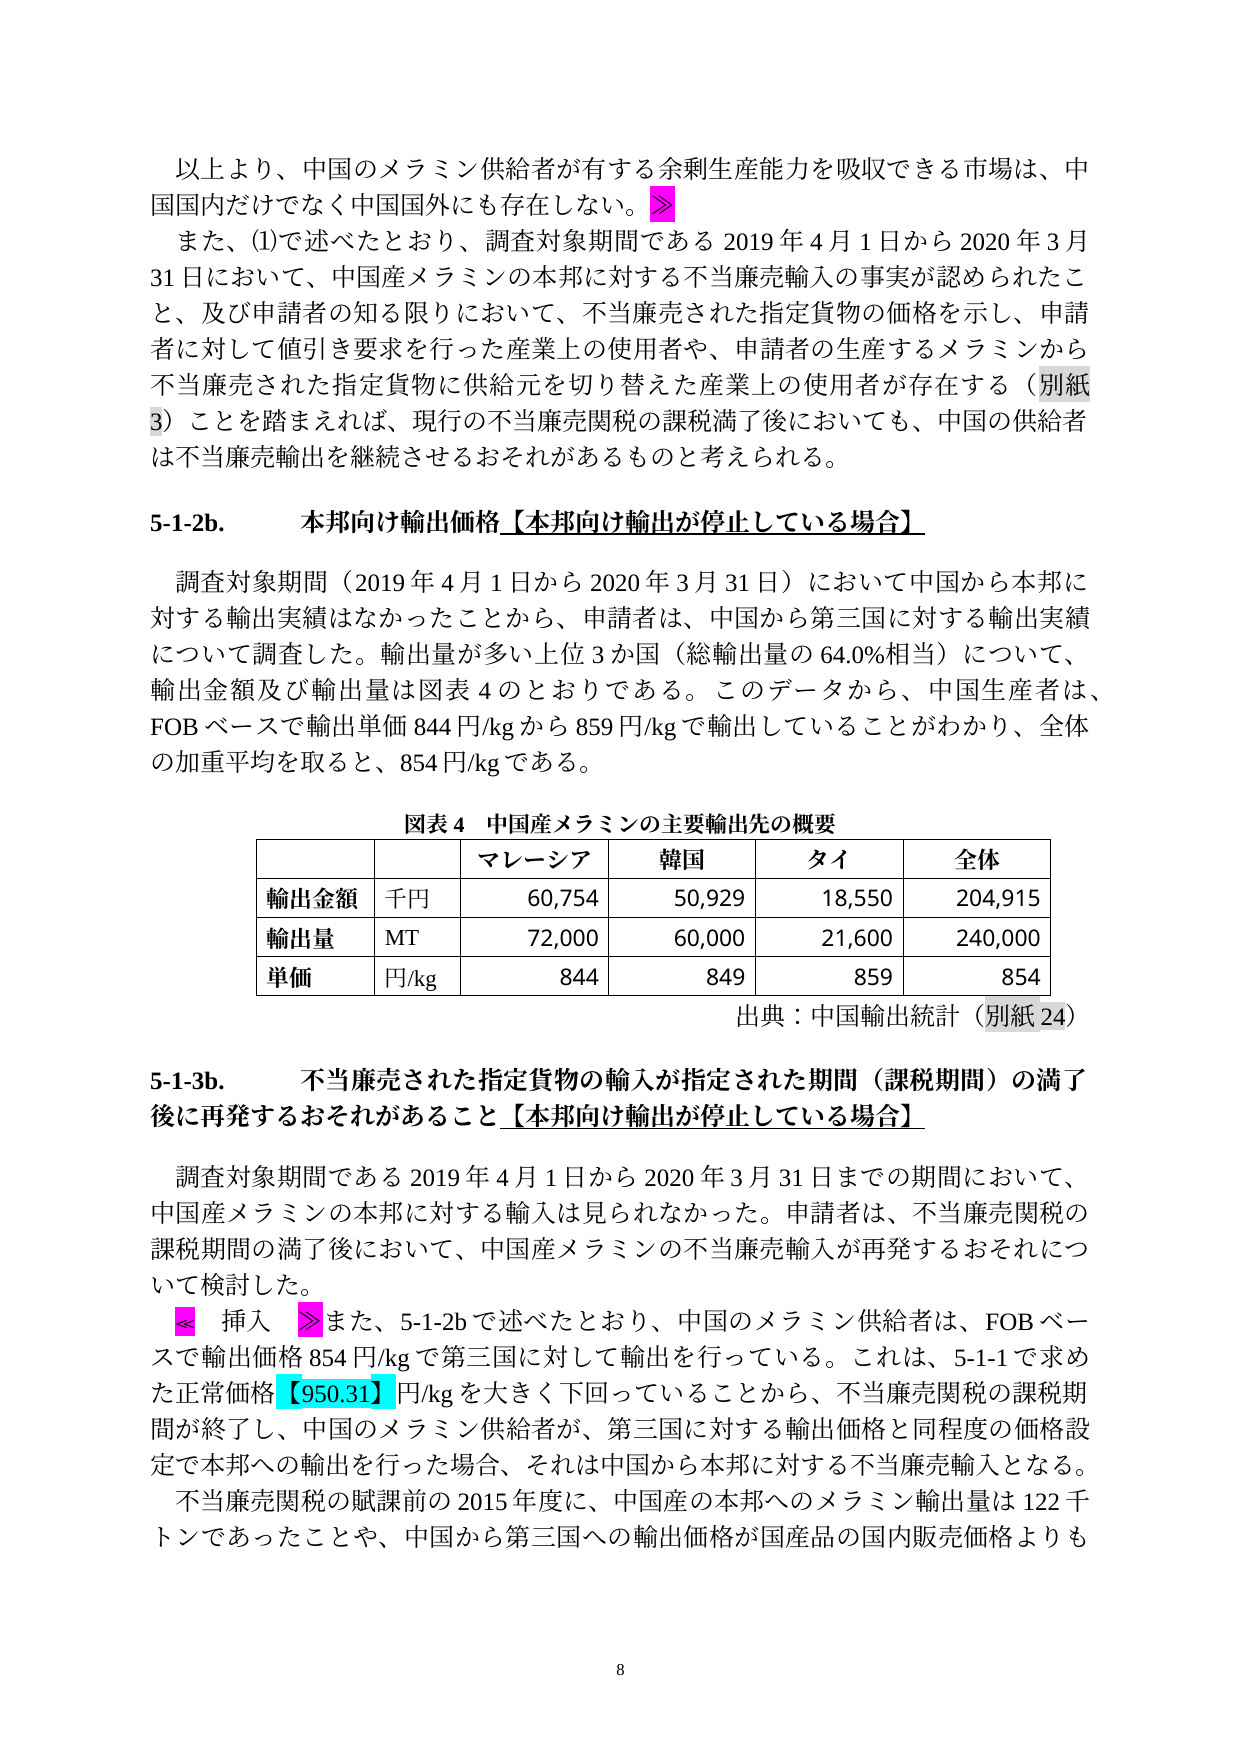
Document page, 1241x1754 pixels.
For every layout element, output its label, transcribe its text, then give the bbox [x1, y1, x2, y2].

text 出典：中国輸出統計（別紙24） [150, 996, 985, 1032]
table_cell 60,000 [609, 918, 755, 956]
table_cell 204,915 [904, 879, 1050, 917]
table_cell 50,929 [609, 879, 755, 917]
table_cell 18,550 [756, 879, 903, 917]
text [150, 1481, 1090, 1553]
text 調査対象期間（2019年4月1日から2020年3月31日）において中国から本邦に対する輸出実績はなかったことから、申請者は、中国から第三国に対する輸出実績について調査した。輸出量が多い上位3か国（総輸出量の64.0%相当）について、輸出金額及び輸出量は図表4のとおりである。このデータから、中国生産者は、FOBベースで輸出単価844円/kgから859円/kgで輸出していることがわかり、全体の加重平均を取ると、854円/kgである。 [150, 563, 1090, 779]
text ≪ 挿入 ≫また、5-1-2bで述べたとおり、中国のメラミン供給者は、FOBベースで輸出価格854円/kgで第三国に対して輸出を行っている。これは、5-1-1で求めた正常価格【950.31】円/kgを大きく下回っていることから、不当廉売関税の課税期間が終了し、中国のメラミン供給者が、第三国に対する輸出価格と同程度の価格設定で本邦への輸出を行った場合、それは中国から本邦に対する不当廉売輸入となる。 [150, 1302, 1090, 1481]
text 調査対象期間である2019年4月1日から2020年3月31日までの期間において、中国産メラミンの本邦に対する輸入は見られなかった。申請者は、不当廉売関税の課税期間の満了後において、中国産メラミンの不当廉売輸入が再発するおそれについて検討した。 [150, 1158, 1090, 1302]
table_cell 72,000 [461, 918, 608, 956]
table_cell 854 [904, 957, 1050, 995]
table_cell MT [375, 918, 460, 956]
text 出典：中国輸出統計（別紙24） [1040, 996, 1090, 1032]
table_cell 21,600 [756, 918, 903, 956]
text 以上より、中国のメラミン供給者が有する余剰生産能力を吸収できる市場は、中国国内だけでなく中国国外にも存在しない。≫ [150, 150, 1090, 222]
table_cell 849 [609, 957, 755, 995]
table_header 全体 [904, 840, 1050, 878]
table_cell 千円 [375, 879, 460, 917]
subtitle 5-1-2b. 本邦向け輸出価格【本邦向け輸出が停止している場合】 [150, 502, 1090, 538]
table_cell 単価 [257, 957, 374, 995]
subtitle 5-1-3b. 不当廉売された指定貨物の輸入が指定された期間（課税期間）の満了後に再発するおそれがあること【本邦向け輸出が停止している場合】 [150, 1061, 1090, 1133]
table_cell 輸出量 [257, 918, 374, 956]
table_cell 60,754 [461, 879, 608, 917]
table_header 韓国 [609, 840, 755, 878]
table_cell 240,000 [904, 918, 1050, 956]
table_cell 輸出金額 [257, 879, 374, 917]
table_header タイ [756, 840, 903, 878]
table_cell 円/kg [375, 957, 460, 995]
text また、⑴で述べたとおり、調査対象期間である2019年4月1日から2020年3月31日において、中国産メラミンの本邦に対する不当廉売輸入の事実が認められたこと、及び申請者の知る限りにおいて、不当廉売された指定貨物の価格を示し、申請者に対して値引き要求を行った産業上の使用者や、申請者の生産するメラミンから不当廉売された指定貨物に供給元を切り替えた産業上の使用者が存在する（別紙3）ことを踏まえれば、現行の不当廉売関税の課税満了後においても、中国の供給者は不当廉売輸出を継続させるおそれがあるものと考えられる。 [150, 222, 1090, 473]
table_cell 844 [461, 957, 608, 995]
table_header マレーシア [461, 840, 608, 878]
table_cell 859 [756, 957, 903, 995]
table_header [257, 840, 374, 878]
text 図表 4 中国産メラミンの主要輸出先の概要 [150, 807, 1090, 839]
table_header [375, 840, 460, 878]
